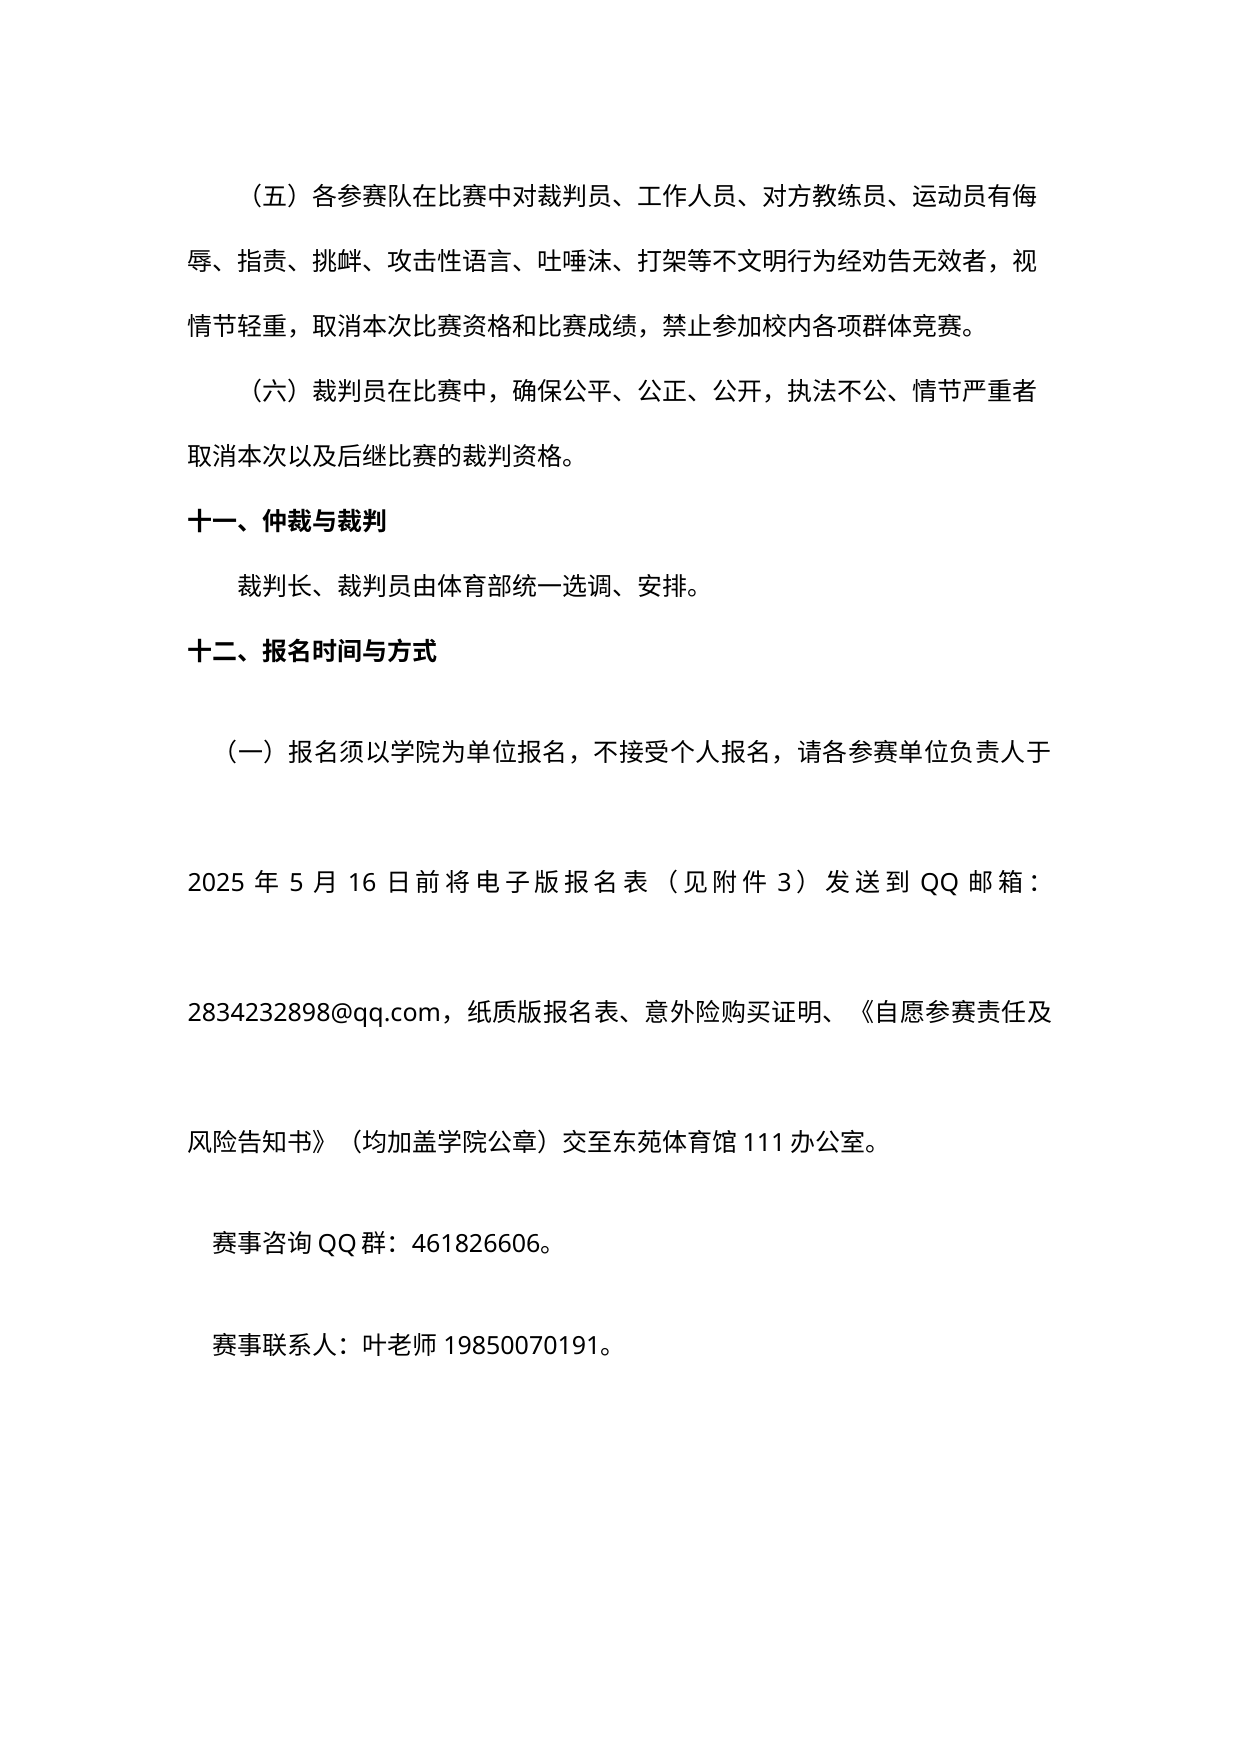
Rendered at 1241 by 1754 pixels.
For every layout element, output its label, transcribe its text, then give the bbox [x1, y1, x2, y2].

text 十二、报名时间与方式 [187, 617, 1053, 682]
text （六）裁判员在比赛中，确保公平、公正、公开，执法不公、情节严重者取消本次以及后继比赛的裁判资格。 [187, 357, 1053, 487]
text （一）报名须以学院为单位报名，不接受个人报名，请各参赛单位负责人于2025年5月16日前将电子版报名表（见附件3）发送到QQ邮箱：2834232898@qq.com，纸质版报名表、意外险购买证明、《自愿参赛责任及风险告知书》（均加盖学院公章）交至东苑体育馆111办公室。 [187, 718, 1053, 1173]
text （五）各参赛队在比赛中对裁判员、工作人员、对方教练员、运动员有侮辱、指责、挑衅、攻击性语言、吐唾沫、打架等不文明行为经劝告无效者，视情节轻重，取消本次比赛资格和比赛成绩，禁止参加校内各项群体竞赛。 [187, 162, 1053, 357]
text 十一、仲裁与裁判 [187, 487, 1053, 552]
text 赛事咨询QQ群：461826606。 [187, 1209, 1053, 1274]
text 裁判长、裁判员由体育部统一选调、安排。 [187, 552, 1053, 617]
text 赛事联系人：叶老师 19850070191。 [187, 1311, 1053, 1376]
